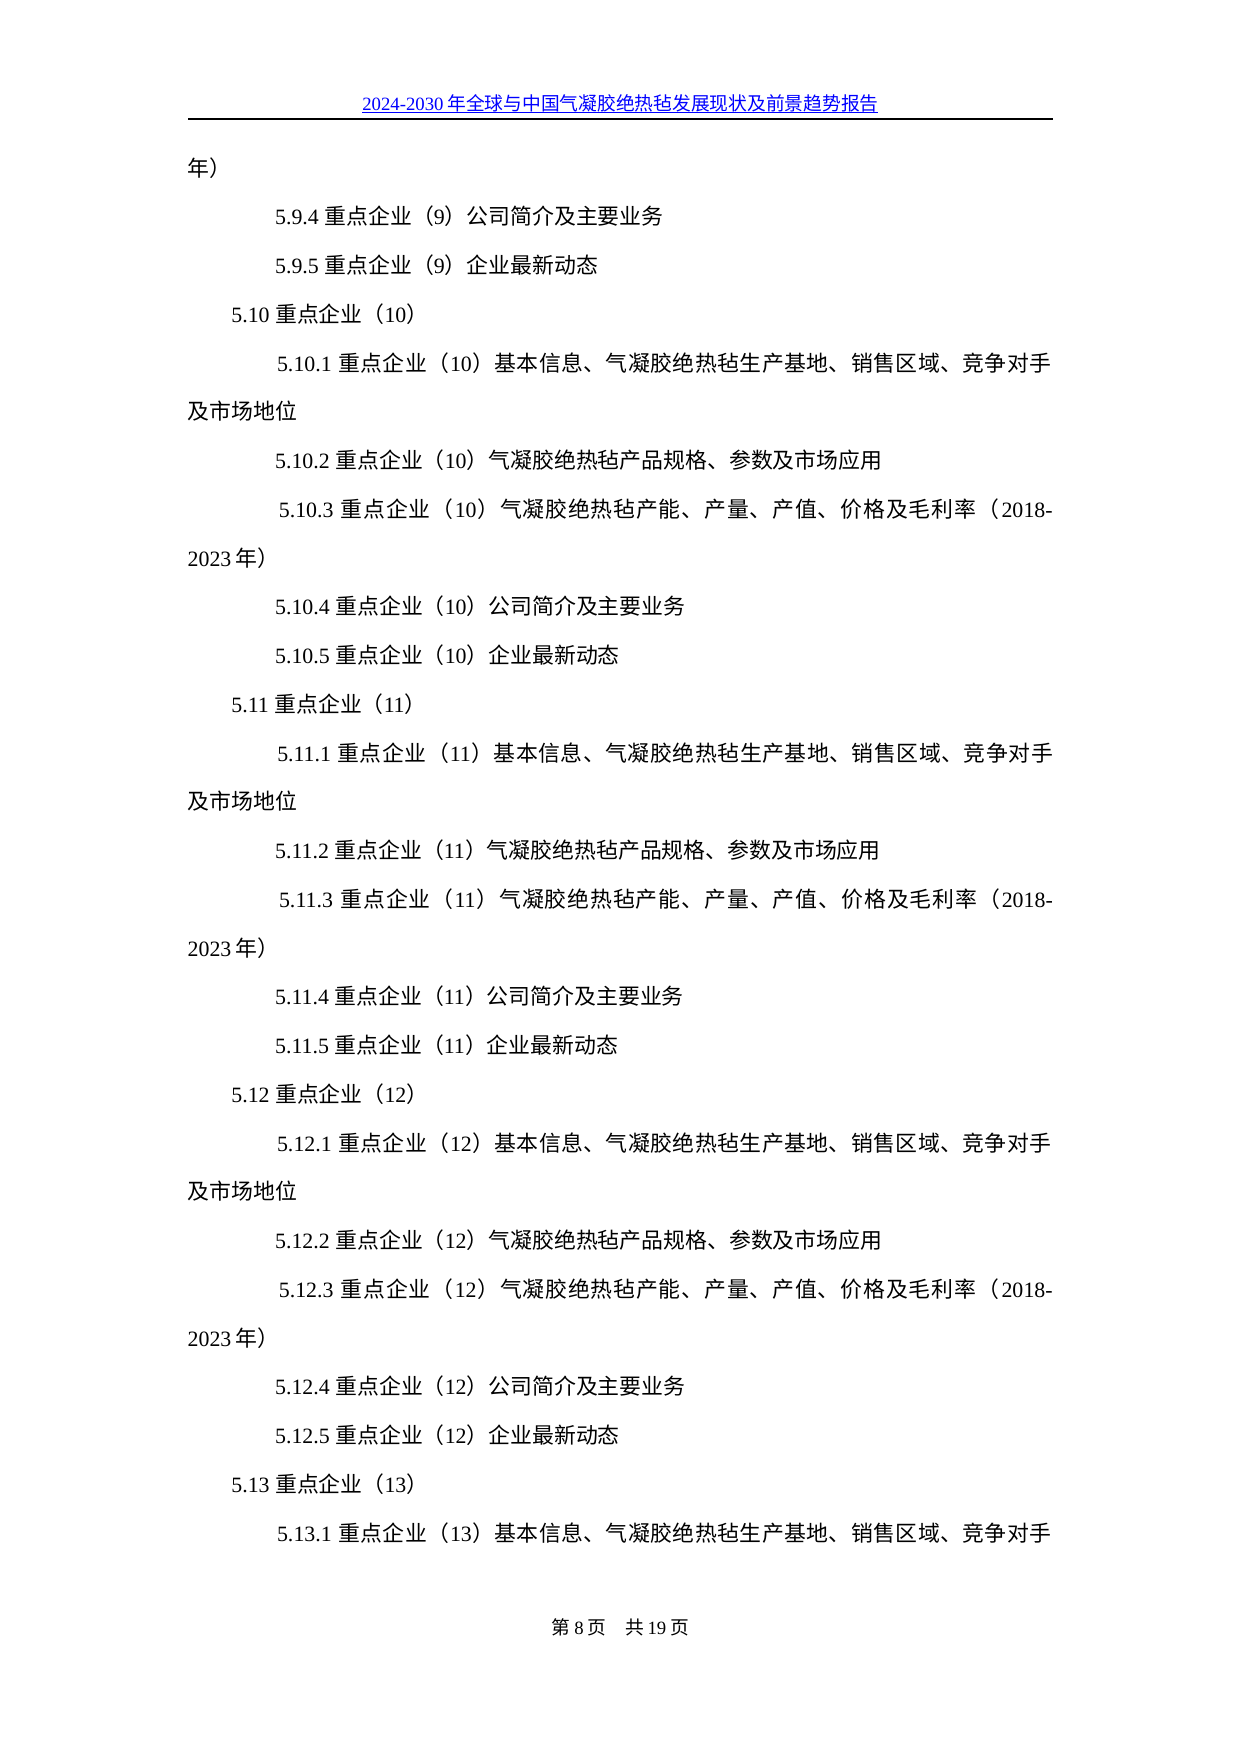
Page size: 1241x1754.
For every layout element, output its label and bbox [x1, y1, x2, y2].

text [187, 150, 1053, 1548]
